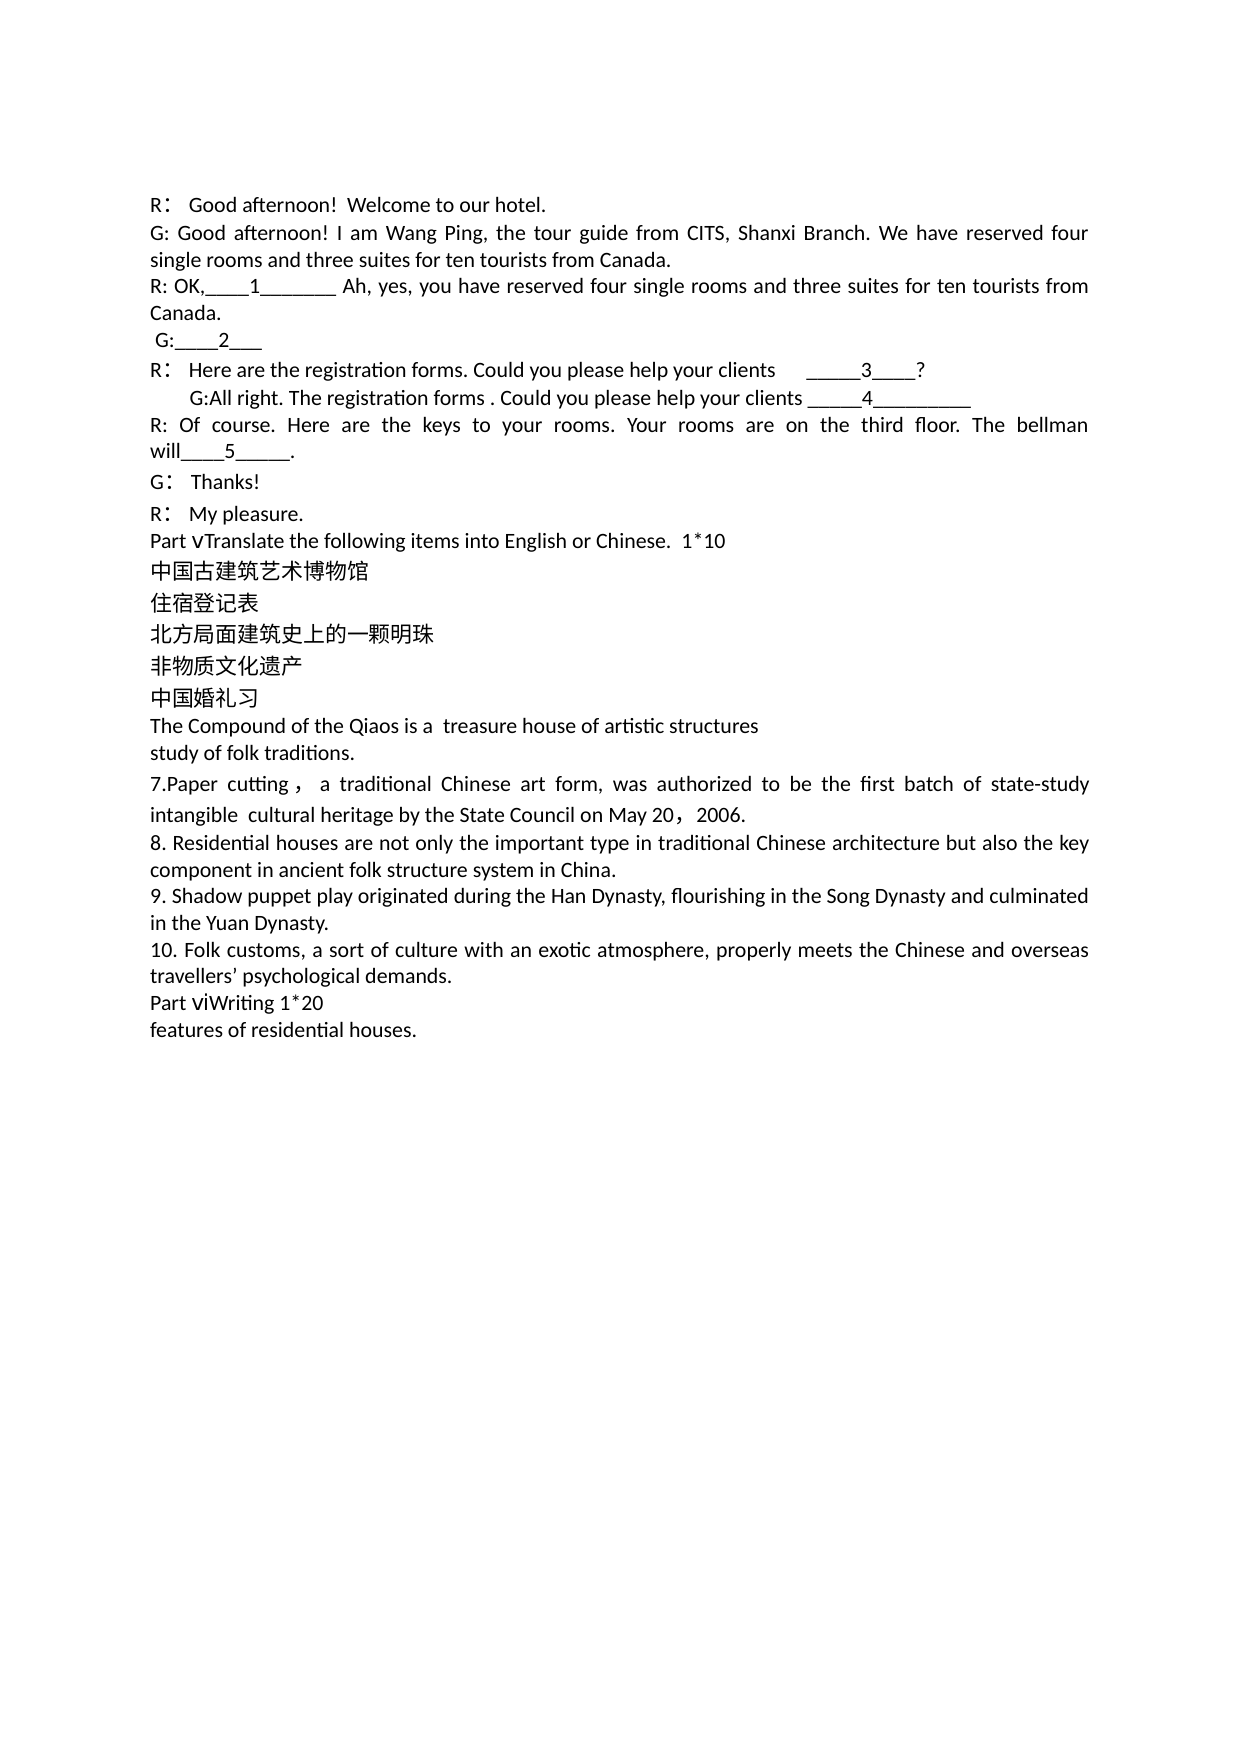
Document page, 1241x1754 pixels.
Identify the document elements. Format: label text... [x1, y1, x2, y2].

text R: OK,____1_______ Ah, yes, you have reserved four single rooms and three suites for ten tourists from Canada. [150, 272, 1090, 326]
text R： Here are the registration forms. Could you please help your clients _____3____? [150, 352, 1090, 384]
text 10. Folk customs, a sort of culture with an exotic atmosphere, properly meets the Chinese and overseas travellers’ psychological demands. [150, 936, 1090, 989]
text G:____2___ [150, 326, 1090, 352]
text 7.Paper cutting，a traditional Chinese art form, was authorized to be the first batch of state-study intangible cultural heritage by the State Council on May 20，2006. [150, 766, 1090, 829]
text G:All right. The registration forms . Could you please help your clients _____4_________ [150, 384, 1090, 411]
text 中国古建筑艺术博物馆 [150, 554, 1090, 586]
text 中国婚礼习 [150, 681, 1090, 712]
text features of residential houses. [150, 1016, 1090, 1042]
text 北方局面建筑史上的一颗明珠 [150, 617, 1090, 649]
text R： My pleasure. [150, 496, 1090, 527]
text Part ⅵWriting 1*20 [150, 989, 1090, 1016]
text 住宿登记表 [150, 586, 1090, 617]
text G： Thanks! [150, 464, 1090, 496]
text R: Of course. Here are the keys to your rooms. Your rooms are on the third floor. The bellman will____5_____. [150, 411, 1090, 464]
text 9. Shadow puppet play originated during the Han Dynasty, flourishing in the Song Dynasty and culminated in the Yuan Dynasty. [150, 882, 1090, 936]
text 8. Residential houses are not only the important type in traditional Chinese architecture but also the key component in ancient folk structure system in China. [150, 829, 1090, 882]
text The Compound of the Qiaos is a treasure house of artistic structures [150, 712, 1090, 739]
text Part ⅴTranslate the following items into English or Chinese. 1*10 [150, 527, 1090, 554]
text R： Good afternoon! Welcome to our hotel. [150, 187, 1090, 219]
text G: Good afternoon! I am Wang Ping, the tour guide from CITS, Shanxi Branch. We have reserved four single rooms and three suites for ten tourists from Canada. [150, 219, 1090, 272]
text study of folk traditions. [150, 739, 1090, 766]
text 非物质文化遗产 [150, 649, 1090, 681]
